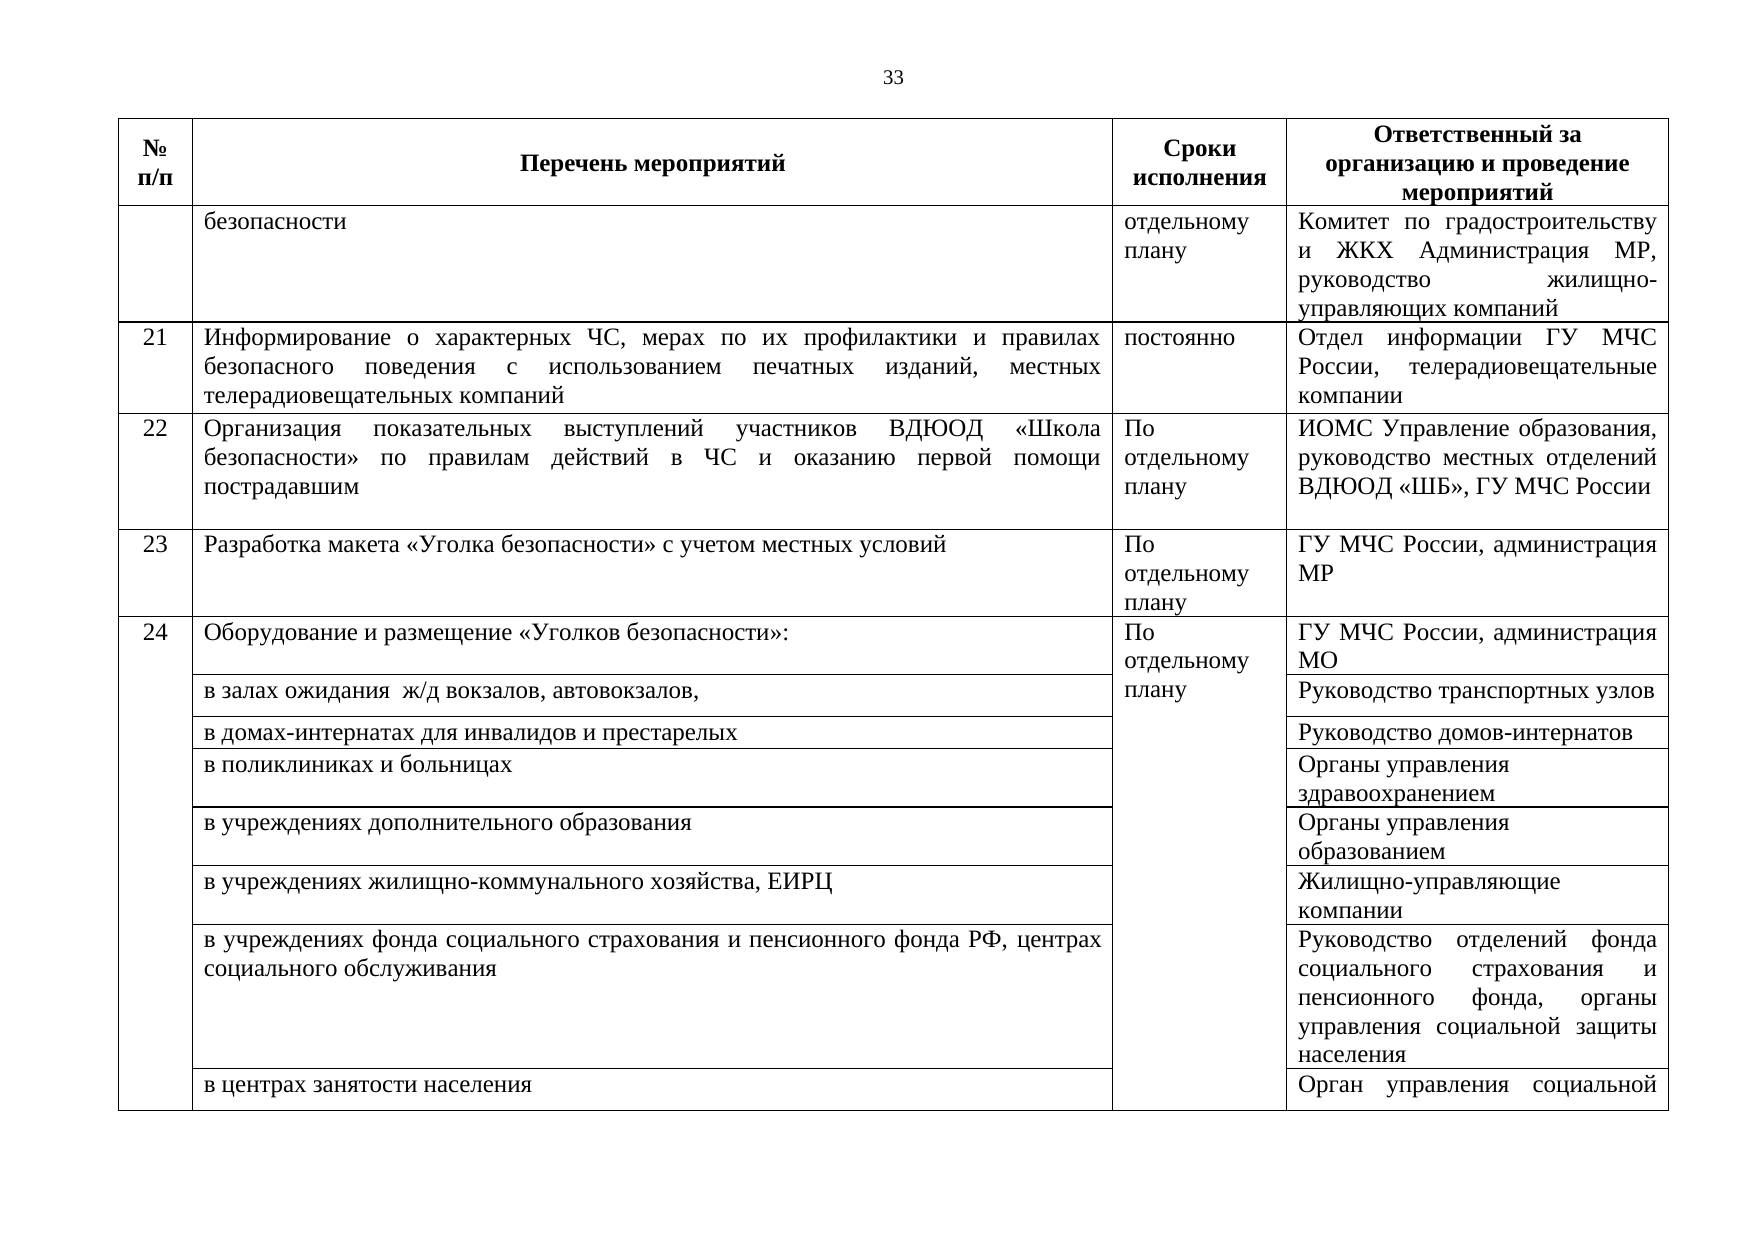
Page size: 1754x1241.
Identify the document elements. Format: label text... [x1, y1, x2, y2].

table_cell в учреждениях дополнительного образования [193, 808, 1112, 865]
table_cell Оборудование и размещение «Уголков безопасности»: [193, 617, 1112, 674]
table_header Сроки исполнения [1113, 119, 1286, 205]
table_cell в залах ожидания ж/д вокзалов, автовокзалов, [193, 675, 1112, 716]
table_cell Руководство транспортных узлов [1287, 675, 1668, 716]
table_cell По отдельному плану [1113, 617, 1286, 1110]
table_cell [193, 206, 1112, 321]
table_cell 23 [119, 530, 192, 616]
table_cell Жилищно-управляющие компании [1287, 866, 1668, 923]
table_cell 24 [119, 617, 192, 1110]
table_cell Информирование о характерных ЧС, мерах по их профилактики и правилах безопасного поведения с использованием печатных изданий, местных телерадиовещательных компаний [193, 323, 1112, 412]
table_cell По отдельному плану [1113, 414, 1286, 528]
table_cell По отдельному плану [1113, 206, 1286, 321]
table_cell Отдел информации ГУ МЧС России, телерадиовещательные компании [1287, 323, 1668, 412]
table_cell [1287, 206, 1668, 321]
table_cell Руководство отделений фонда социального страхования и пенсионного фонда, органы управления социальной защиты населения [1287, 925, 1668, 1068]
table_cell Органы управления образованием [1287, 808, 1668, 865]
table_cell в центрах занятости населения [193, 1069, 1112, 1110]
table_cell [1287, 1069, 1668, 1110]
table_cell 22 [119, 414, 192, 528]
table_cell ГУ МЧС России, администрация МО [1287, 617, 1668, 674]
table_cell в учреждениях жилищно-коммунального хозяйства, ЕИРЦ [193, 866, 1112, 923]
table_cell постоянно [1113, 323, 1286, 412]
table_cell 19 [119, 206, 192, 321]
table_header Ответственный за организацию и проведение мероприятий [1287, 119, 1668, 205]
table_cell ИОМС Управление образования, руководство местных отделений ВДЮОД «ШБ», ГУ МЧС России [1287, 414, 1668, 528]
table_cell в домах-интернатах для инвалидов и престарелых [193, 717, 1112, 748]
table_cell ГУ МЧС России, администрация МР [1287, 530, 1668, 616]
table_cell Организация показательных выступлений участников ВДЮОД «Школа безопасности» по правилам действий в ЧС и оказанию первой помощи пострадавшим [193, 414, 1112, 528]
table_cell По отдельному плану [1113, 530, 1286, 616]
table_cell Руководство домов-интернатов [1287, 717, 1668, 748]
table_cell в учреждениях фонда социального страхования и пенсионного фонда РФ, центрах социального обслуживания [193, 925, 1112, 1068]
table_header № п/п [119, 119, 192, 205]
table_cell в поликлиниках и больницах [193, 749, 1112, 806]
table_header Перечень мероприятий [193, 119, 1112, 205]
table_cell Органы управления здравоохранением [1287, 749, 1668, 806]
table_cell 21 [119, 323, 192, 412]
table_cell Разработка макета «Уголка безопасности» с учетом местных условий [193, 530, 1112, 616]
